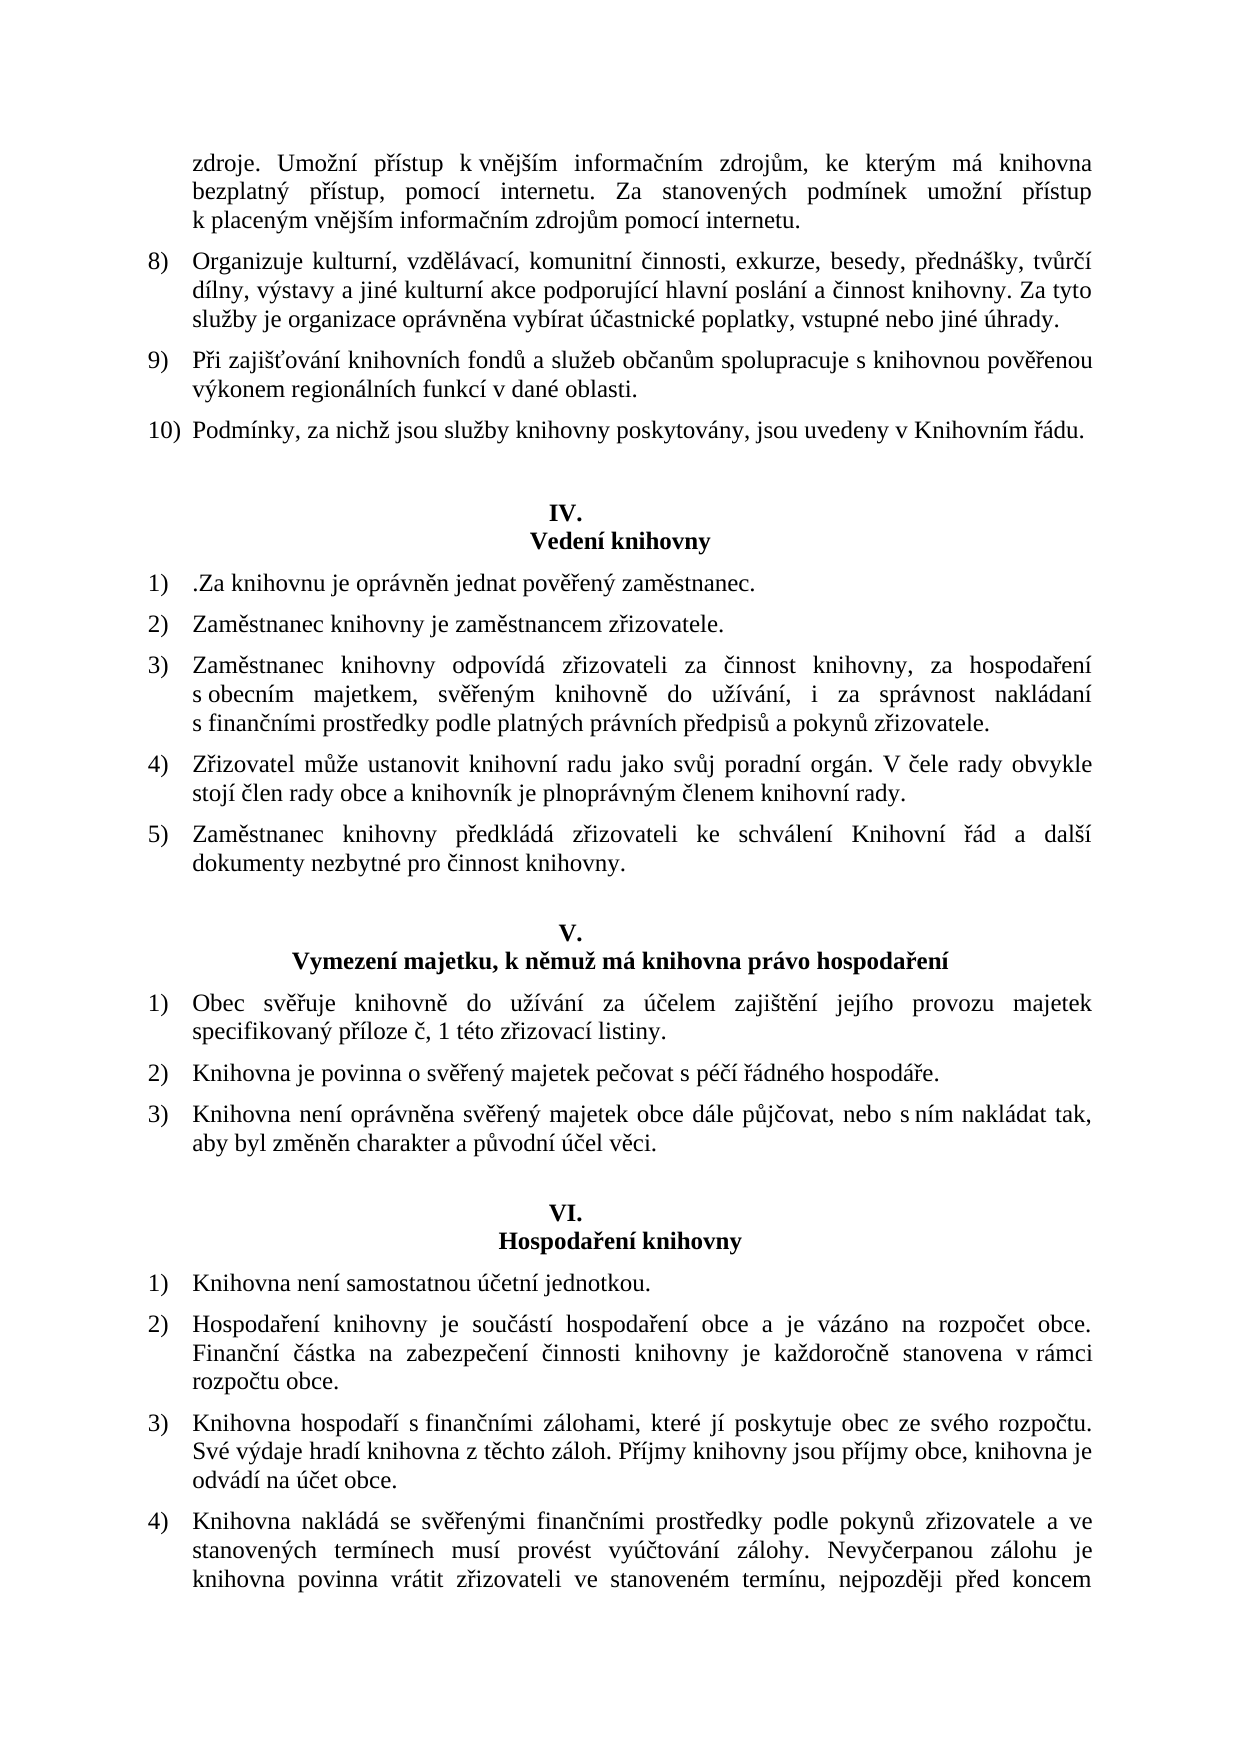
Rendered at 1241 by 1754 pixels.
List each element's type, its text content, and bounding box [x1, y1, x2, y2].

list Vedení knihovny [148, 526, 1093, 555]
list Knihovna je povinna o svěřený majetek pečovat s péčí řádného hospodáře. [148, 1058, 1093, 1086]
list Organizuje kulturní, vzdělávací, komunitní činnosti, exkurze, besedy, přednášky, tvůrčí dílny, výstavy a jiné kulturní akce podporující hlavní poslání a činnost knihovny. Za tyto služby je organizace oprávněna vybírat účastnické poplatky, vstupné nebo jiné úhrady. [148, 246, 1093, 333]
list Knihovna není oprávněna svěřený majetek obce dále půjčovat, nebo s ním nakládat tak, aby byl změněn charakter a původní účel věci. [148, 1099, 1093, 1156]
list Zaměstnanec knihovny předkládá zřizovateli ke schválení Knihovní řád a další dokumenty nezbytné pro činnost knihovny. [148, 819, 1093, 876]
list .Za knihovnu je oprávněn jednat pověřený zaměstnanec. [148, 568, 1093, 596]
list Obec svěřuje knihovně do užívání za účelem zajištění jejího provozu majetek specifikovaný příloze č, 1 této zřizovací listiny. [148, 988, 1093, 1045]
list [148, 148, 1093, 234]
list Zaměstnanec knihovny je zaměstnancem zřizovatele. [148, 609, 1093, 638]
list Knihovna není samostatnou účetní jednotkou. [148, 1268, 1093, 1296]
list Hospodaření knihovny [148, 1226, 1093, 1255]
list Knihovna hospodaří s finančními zálohami, které jí poskytuje obec ze svého rozpočtu. Své výdaje hradí knihovna z těchto záloh. Příjmy knihovny jsou příjmy obce, knihovna je odvádí na účet obce. [148, 1408, 1093, 1494]
list Podmínky, za nichž jsou služby knihovny poskytovány, jsou uvedeny v Knihovním řádu. [148, 415, 1093, 444]
list Vymezení majetku, k němuž má knihovna právo hospodaření [148, 946, 1093, 975]
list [148, 1506, 1093, 1593]
list Hospodaření knihovny je součástí hospodaření obce a je vázáno na rozpočet obce. Finanční částka na zabezpečení činnosti knihovny je každoročně stanovena v rámci rozpočtu obce. [148, 1309, 1093, 1395]
list Zaměstnanec knihovny odpovídá zřizovateli za činnost knihovny, za hospodaření s obecním majetkem, svěřeným knihovně do užívání, i za správnost nakládaní s finančními prostředky podle platných právních předpisů a pokynů zřizovatele. [148, 650, 1093, 736]
list Zřizovatel může ustanovit knihovní radu jako svůj poradní orgán. V čele rady obvykle stojí člen rady obce a knihovník je plnoprávným členem knihovní rady. [148, 749, 1093, 806]
list Při zajišťování knihovních fondů a služeb občanům spolupracuje s knihovnou pověřenou výkonem regionálních funkcí v dané oblasti. [148, 345, 1093, 403]
